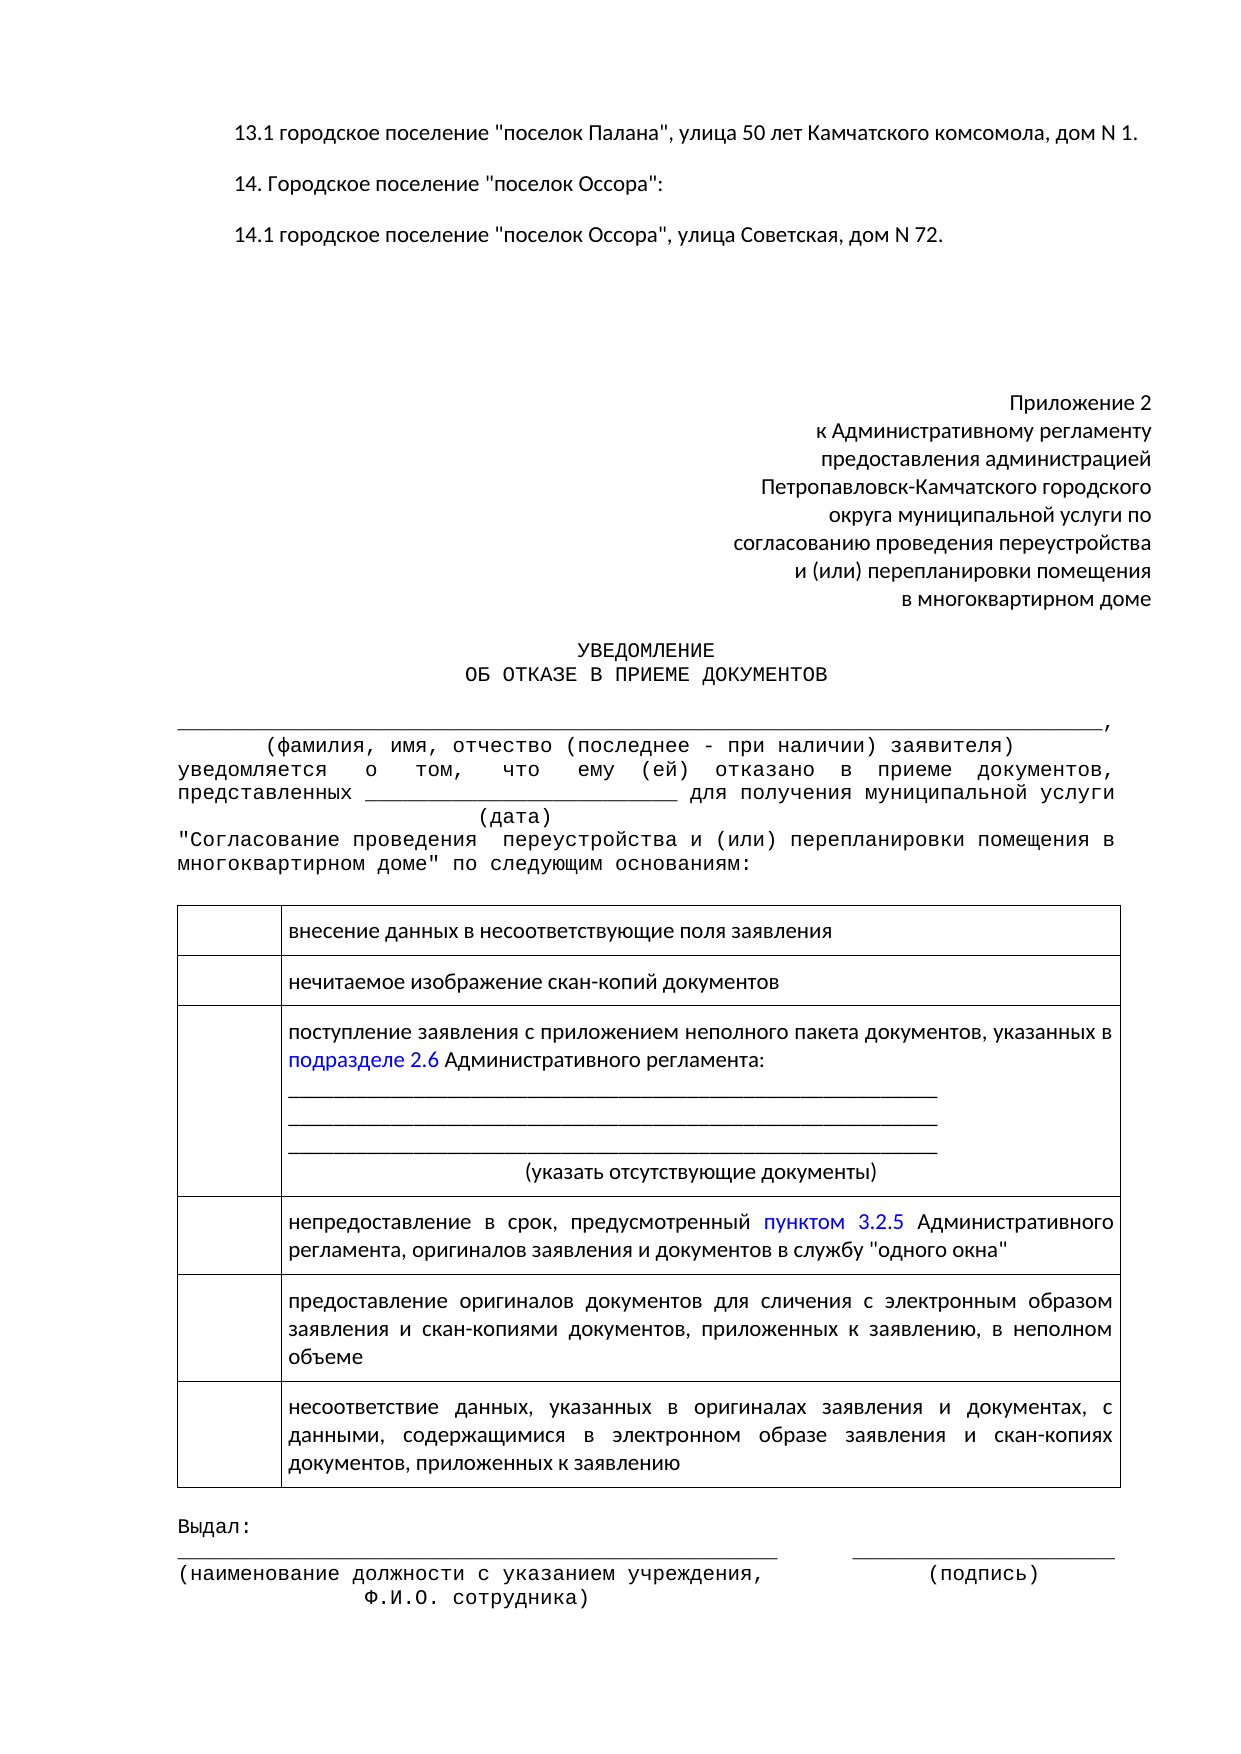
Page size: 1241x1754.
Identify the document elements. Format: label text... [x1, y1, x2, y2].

table_cell непредоставление в срок, предусмотренный пунктом 3.2.5 Административного регламента, оригиналов заявления и документов в службу "одного окна" [282, 1197, 1120, 1274]
table_cell несоответствие данных, указанных в оригиналах заявления и документах, с данными, содержащимися в электронном образе заявления и скан-копиях документов, приложенных к заявлению [282, 1382, 1120, 1487]
table_cell [178, 1197, 281, 1274]
table_cell [178, 1382, 281, 1487]
text Приложение 2 [177, 388, 1152, 416]
text Выдал: [177, 1516, 1152, 1539]
text Ф.И.О. сотрудника) [177, 1587, 1152, 1611]
text многоквартирном доме" по следующим основаниям: [177, 853, 1152, 877]
text 14. Городское поселение "поселок Оссора": [177, 169, 1152, 197]
text (дата) [177, 806, 1152, 829]
text 13.1 городское поселение "поселок Палана", улица 50 лет Камчатского комсомола, дом N 1. [177, 118, 1152, 146]
text Петропавловск-Камчатского городского [177, 472, 1152, 500]
text уведомляется о том, что ему (ей) отказано в приеме документов, [177, 758, 1152, 782]
text предоставления администрацией [177, 444, 1152, 472]
table_cell [178, 1006, 281, 1196]
table_cell [178, 956, 281, 1005]
text __________________________________________________________________________, [177, 711, 1152, 735]
table_header внесение данных в несоответствующие поля заявления [282, 906, 1120, 955]
text в многоквартирном доме [177, 584, 1152, 612]
text (фамилия, имя, отчество (последнее - при наличии) заявителя) [177, 735, 1152, 758]
table_cell [178, 1275, 281, 1381]
text (наименование должности с указанием учреждения, (подпись) [177, 1563, 1152, 1587]
text УВЕДОМЛЕНИЕ [177, 640, 1152, 664]
table_cell поступление заявления с приложением неполного пакета документов, указанных в подразделе 2.6 Административного регламента: _________________________________________________________ _________________________________________________________ _________________________________________________________ (указать отсутствующие документы) [282, 1006, 1120, 1196]
text согласованию проведения переустройства [177, 528, 1152, 556]
text к Административному регламенту [177, 416, 1152, 444]
table_header [178, 906, 281, 955]
text "Согласование проведения переустройства и (или) перепланировки помещения в [177, 829, 1152, 853]
text округа муниципальной услуги по [177, 500, 1152, 528]
table_cell нечитаемое изображение скан-копий документов [282, 956, 1120, 1005]
table_cell предоставление оригиналов документов для сличения с электронным образом заявления и скан-копиями документов, приложенных к заявлению, в неполном объеме [282, 1275, 1120, 1381]
text ________________________________________________ _____________________ [177, 1539, 1152, 1563]
text 14.1 городское поселение "поселок Оссора", улица Советская, дом N 72. [177, 220, 1152, 248]
text и (или) перепланировки помещения [177, 556, 1152, 584]
text представленных _________________________ для получения муниципальной услуги [177, 782, 1152, 806]
text ОБ ОТКАЗЕ В ПРИЕМЕ ДОКУМЕНТОВ [177, 664, 1152, 688]
